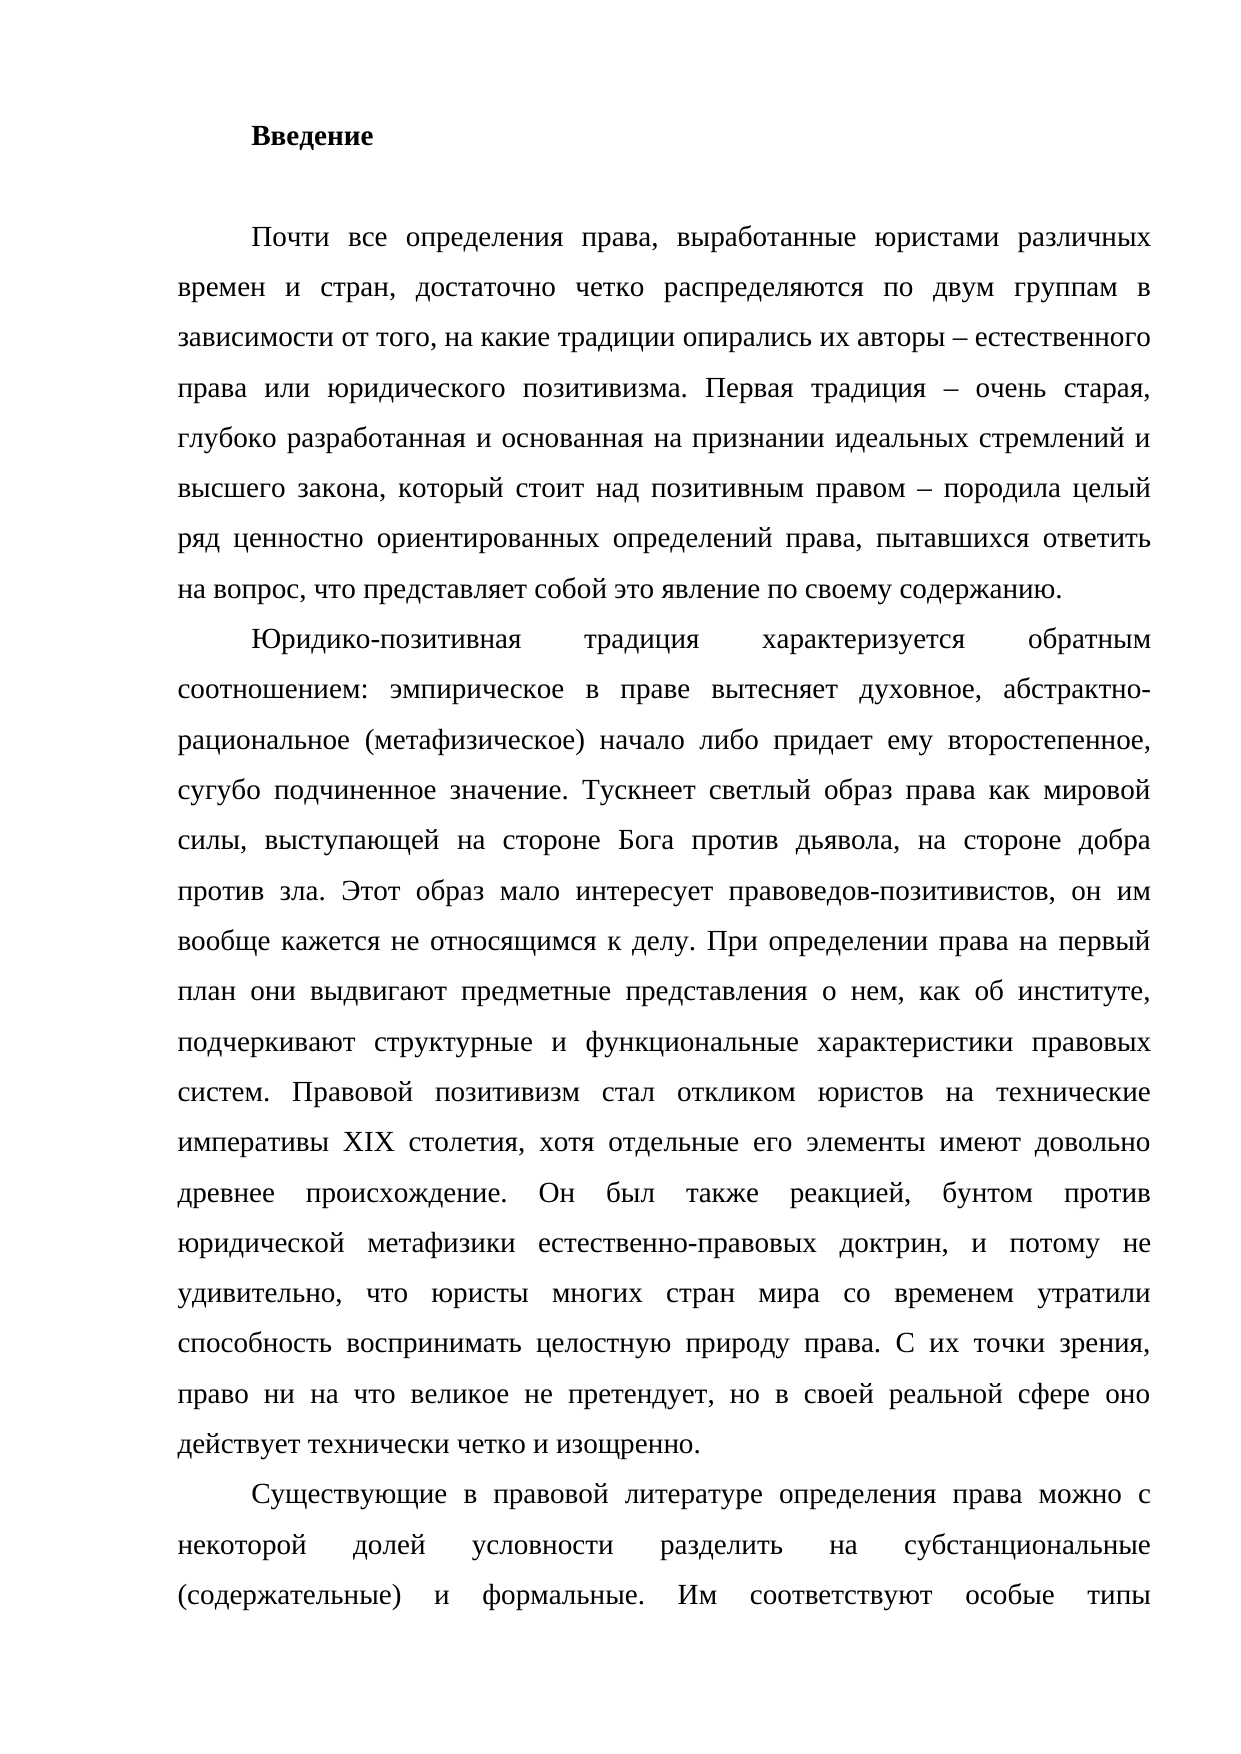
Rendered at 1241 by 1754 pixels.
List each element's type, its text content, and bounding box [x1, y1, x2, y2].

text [177, 1477, 1152, 1611]
text Почти все определения права, выработанные юристами различных времен и стран, достаточно четко распределяются по двум группам в зависимости от того, на какие традиции опирались их авторы – естественного права или юридического позитивизма. Первая традиция – очень старая, глубоко разработанная и основанная на признании идеальных стремлений и высшего закона, который стоит над позитивным правом – породила целый ряд ценностно ориентированных определений права, пытавшихся ответить на вопрос, что представляет собой это явление по своему содержанию. [177, 219, 1152, 604]
text Юридико-позитивная традиция характеризуется обратным соотношением: эмпирическое в праве вытесняет духовное, абстрактно-рациональное (метафизическое) начало либо придает ему второстепенное, сугубо подчиненное значение. Тускнеет светлый образ права как мировой силы, выступающей на стороне Бога против дьявола, на стороне добра против зла. Этот образ мало интересует правоведов-позитивистов, он им вообще кажется не относящимся к делу. При определении права на первый план они выдвигают предметные представления о нем, как об институте, подчеркивают структурные и функциональные характеристики правовых систем. Правовой позитивизм стал откликом юристов на технические императивы XIX столетия, хотя отдельные его элементы имеют довольно древнее происхождение. Он был также реакцией, бунтом против юридической метафизики естественно-правовых доктрин, и потому не удивительно, что юристы многих стран мира со временем утратили способность воспринимать целостную природу права. С их точки зрения, право ни на что великое не претендует, но в своей реальной сфере оно действует технически четко и изощренно. [177, 621, 1152, 1460]
text Введение [177, 118, 1152, 152]
